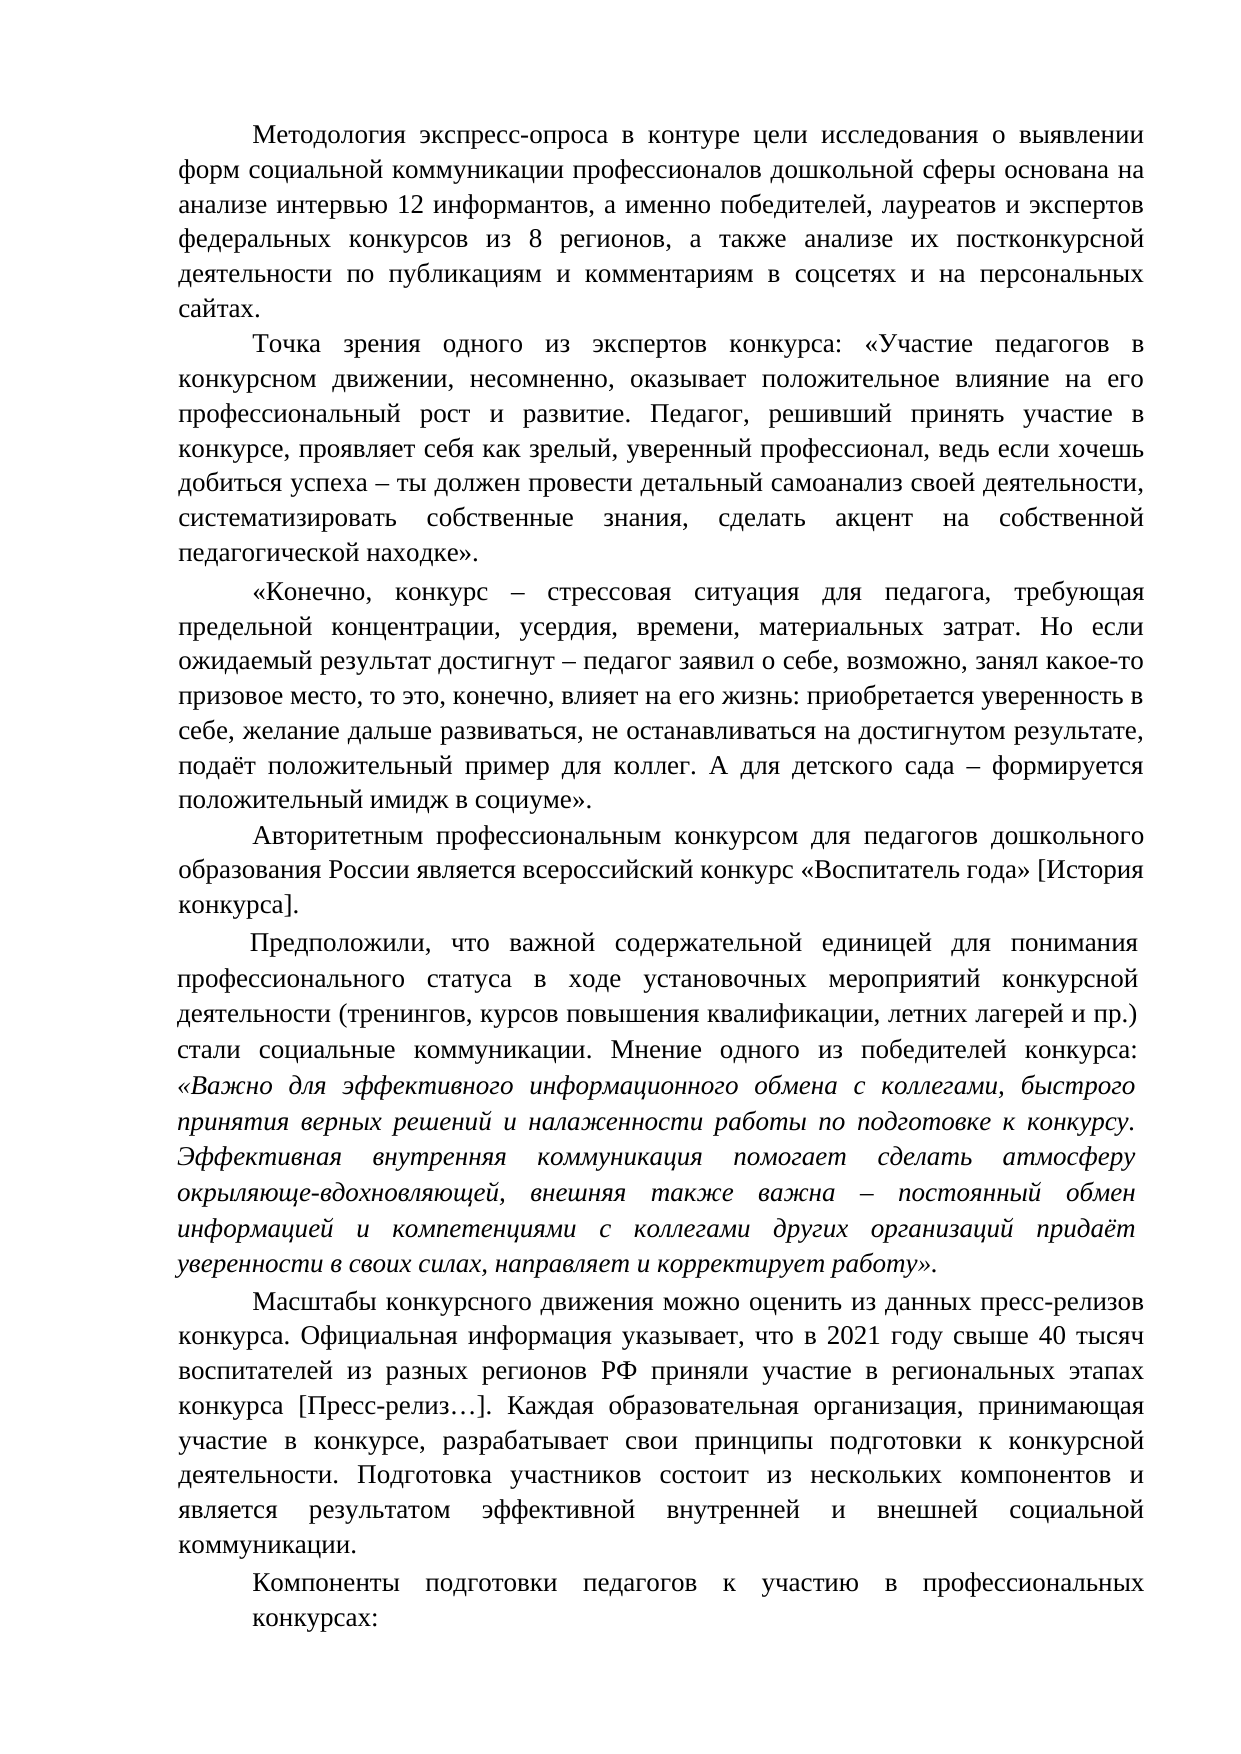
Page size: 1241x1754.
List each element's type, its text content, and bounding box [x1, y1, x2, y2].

text Предположили, что важной содержательной единицей для понимания профессионального статуса в ходе установочных мероприятий конкурсной деятельности (тренингов, курсов повышения квалификации, летних лагерей и пр.) стали социальные коммуникации. Мнение одного из победителей конкурса: «Важно для эффективного информационного обмена с коллегами, быстрого принятия верных решений и налаженности работы по подготовке к конкурсу. Эффективная внутренняя коммуникация помогает сделать атмосферу окрыляюще-вдохновляющей, внешняя также важна – постоянный обмен информацией и компетенциями с коллегами других организаций придаёт уверенности в своих силах, направляет и корректирует работу». [177, 926, 1139, 1279]
text Компоненты подготовки педагогов к участию в профессиональных конкурсах: [252, 1567, 1145, 1632]
text Авторитетным профессиональным конкурсом для педагогов дошкольного образования России является всероссийский конкурс «Воспитатель года» [История конкурса]. [178, 819, 1145, 919]
text «Конечно, конкурс – стрессовая ситуация для педагога, требующая предельной концентрации, усердия, времени, материальных затрат. Но если ожидаемый результат достигнут – педагог заявил о себе, возможно, занял какое-то призовое место, то это, конечно, влияет на его жизнь: приобретается уверенность в себе, желание дальше развиваться, не останавливаться на достигнутом результате, подаёт положительный пример для коллег. А для детского сада – формируется положительный имидж в социуме». [178, 575, 1145, 815]
text Масштабы конкурсного движения можно оценить из данных пресс-релизов конкурса. Официальная информация указывает, что в 2021 году свыше 40 тысяч воспитателей из разных регионов РФ приняли участие в региональных этапах конкурса [Пресс-релиз…]. Каждая образовательная организация, принимающая участие в конкурсе, разрабатывает свои принципы подготовки к конкурсной деятельности. Подготовка участников состоит из нескольких компонентов и является результатом эффективной внутренней и внешней социальной коммуникации. [178, 1285, 1145, 1559]
text Точка зрения одного из экспертов конкурса: «Участие педагогов в конкурсном движении, несомненно, оказывает положительное влияние на его профессиональный рост и развитие. Педагог, решивший принять участие в конкурсе, проявляет себя как зрелый, уверенный профессионал, ведь если хочешь добиться успеха – ты должен провести детальный самоанализ своей деятельности, систематизировать собственные знания, сделать акцент на собственной педагогической находке». [178, 327, 1145, 567]
text Методология экспресс-опроса в контуре цели исследования о выявлении форм социальной коммуникации профессионалов дошкольной сферы основана на анализе интервью 12 информантов, а именно победителей, лауреатов и экспертов федеральных конкурсов из 8 регионов, а также анализе их постконкурсной деятельности по публикациям и комментариям в соцсетях и на персональных сайтах. [178, 118, 1145, 323]
